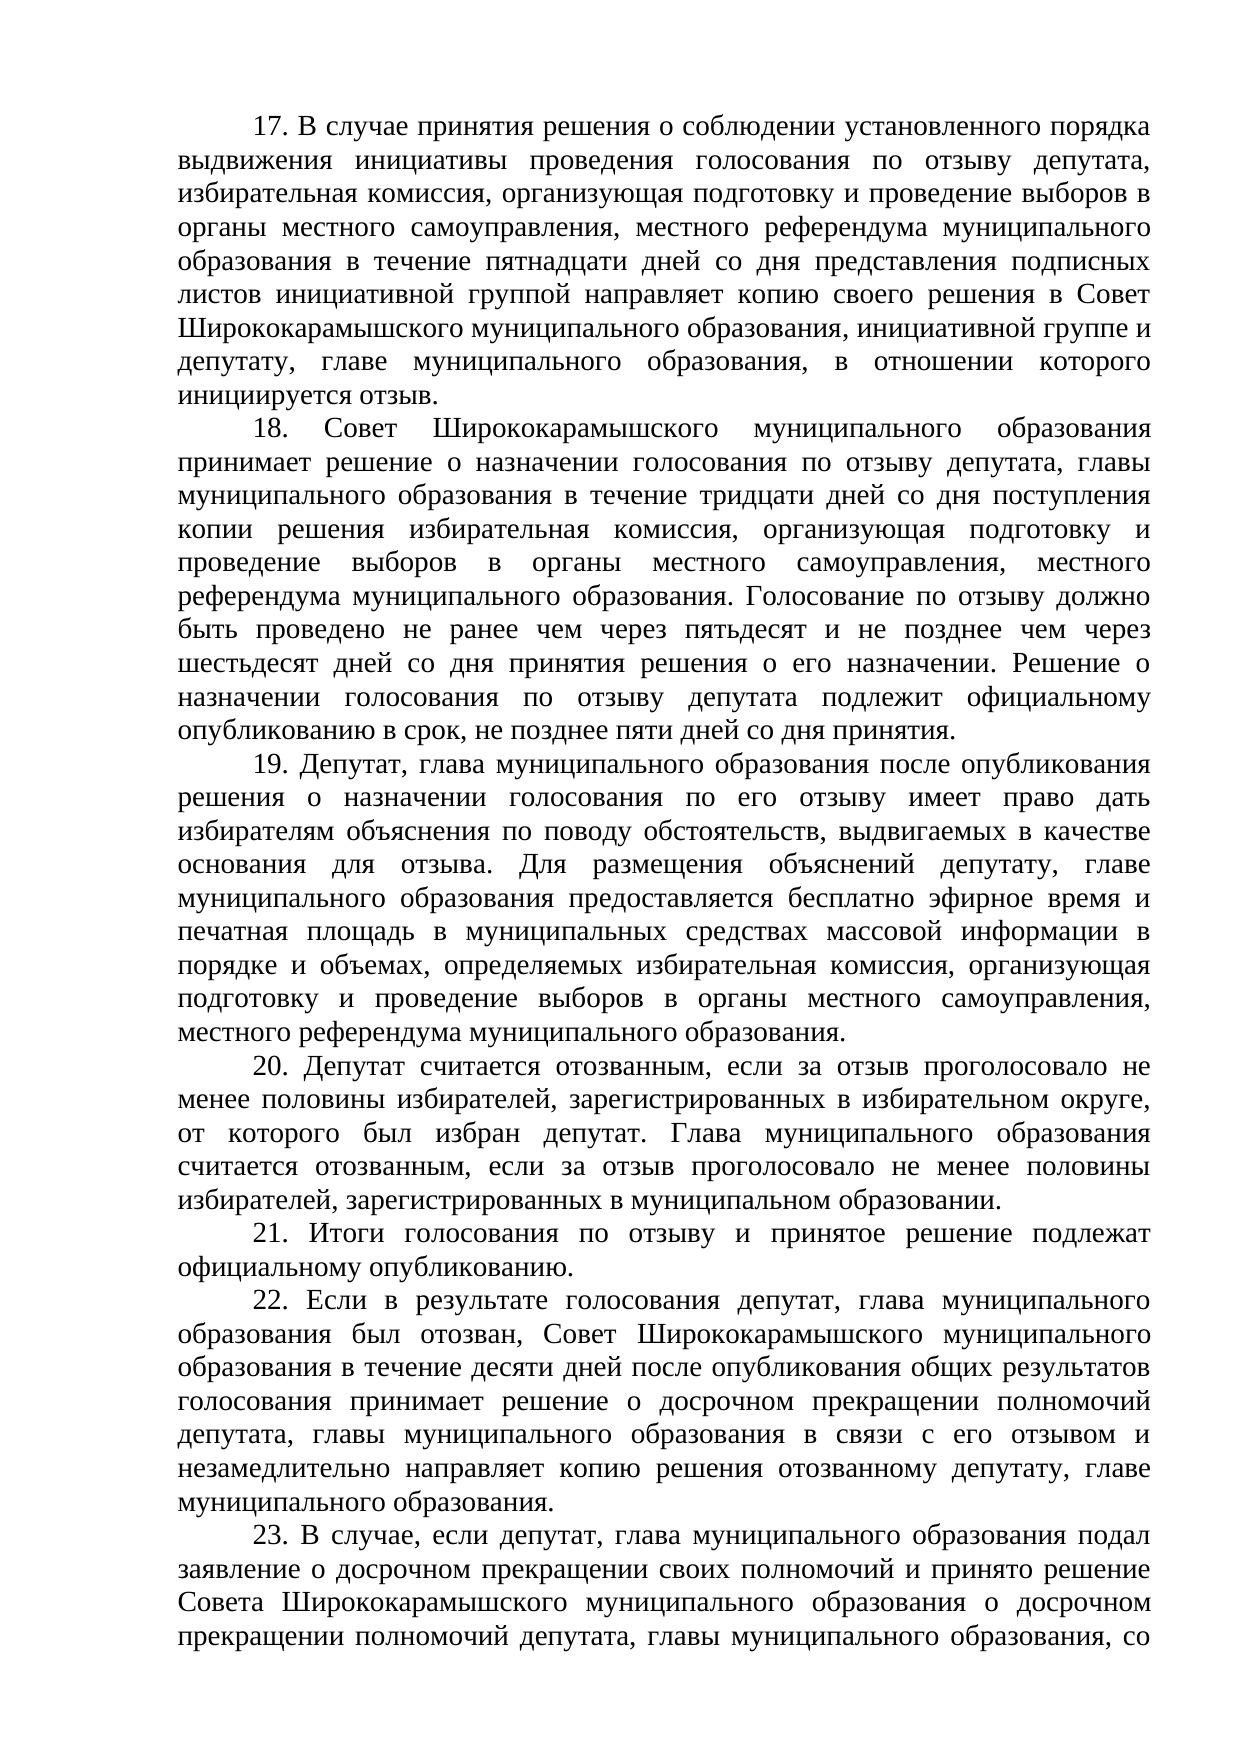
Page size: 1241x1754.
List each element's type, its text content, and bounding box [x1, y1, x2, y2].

text 18. Совет Ширококарамышского муниципального образования принимает решение о назначении голосования по отзыву депутата, главы муниципального образования в течение тридцати дней со дня поступления копии решения избирательная комиссия, организующая подготовку и проведение выборов в органы местного самоуправления, местного референдума муниципального образования. Голосование по отзыву должно быть проведено не ранее чем через пятьдесят и не позднее чем через шестьдесят дней со дня принятия решения о его назначении. Решение о назначении голосования по отзыву депутата подлежит официальному опубликованию в срок, не позднее пяти дней со дня принятия. [177, 410, 1152, 746]
text 22. Если в результате голосования депутат, глава муниципального образования был отозван, Совет Ширококарамышского муниципального образования в течение десяти дней после опубликования общих результатов голосования принимает решение о досрочном прекращении полномочий депутата, главы муниципального образования в связи с его отзывом и незамедлительно направляет копию решения отозванному депутату, главе муниципального образования. [177, 1282, 1152, 1517]
text 21. Итоги голосования по отзыву и принятое решение подлежат официальному опубликованию. [177, 1215, 1152, 1282]
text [177, 1517, 1152, 1651]
text 17. В случае принятия решения о соблюдении установленного порядка выдвижения инициативы проведения голосования по отзыву депутата, избирательная комиссия, организующая подготовку и проведение выборов в органы местного самоуправления, местного референдума муниципального образования в течение пятнадцати дней со дня представления подписных листов инициативной группой направляет копию своего решения в Совет Ширококарамышского муниципального образования, инициативной группе и депутату, главе муниципального образования, в отношении которого инициируется отзыв. [177, 108, 1152, 410]
text 19. Депутат, глава муниципального образования после опубликования решения о назначении голосования по его отзыву имеет право дать избирателям объяснения по поводу обстоятельств, выдвигаемых в качестве основания для отзыва. Для размещения объяснений депутату, главе муниципального образования предоставляется бесплатно эфирное время и печатная площадь в муниципальных средствах массовой информации в порядке и объемах, определяемых избирательная комиссия, организующая подготовку и проведение выборов в органы местного самоуправления, местного референдума муниципального образования. [177, 746, 1152, 1048]
text 20. Депутат считается отозванным, если за отзыв проголосовало не менее половины избирателей, зарегистрированных в избирательном округе, от которого был избран депутат. Глава муниципального образования считается отозванным, если за отзыв проголосовало не менее половины избирателей, зарегистрированных в муниципальном образовании. [177, 1048, 1152, 1215]
